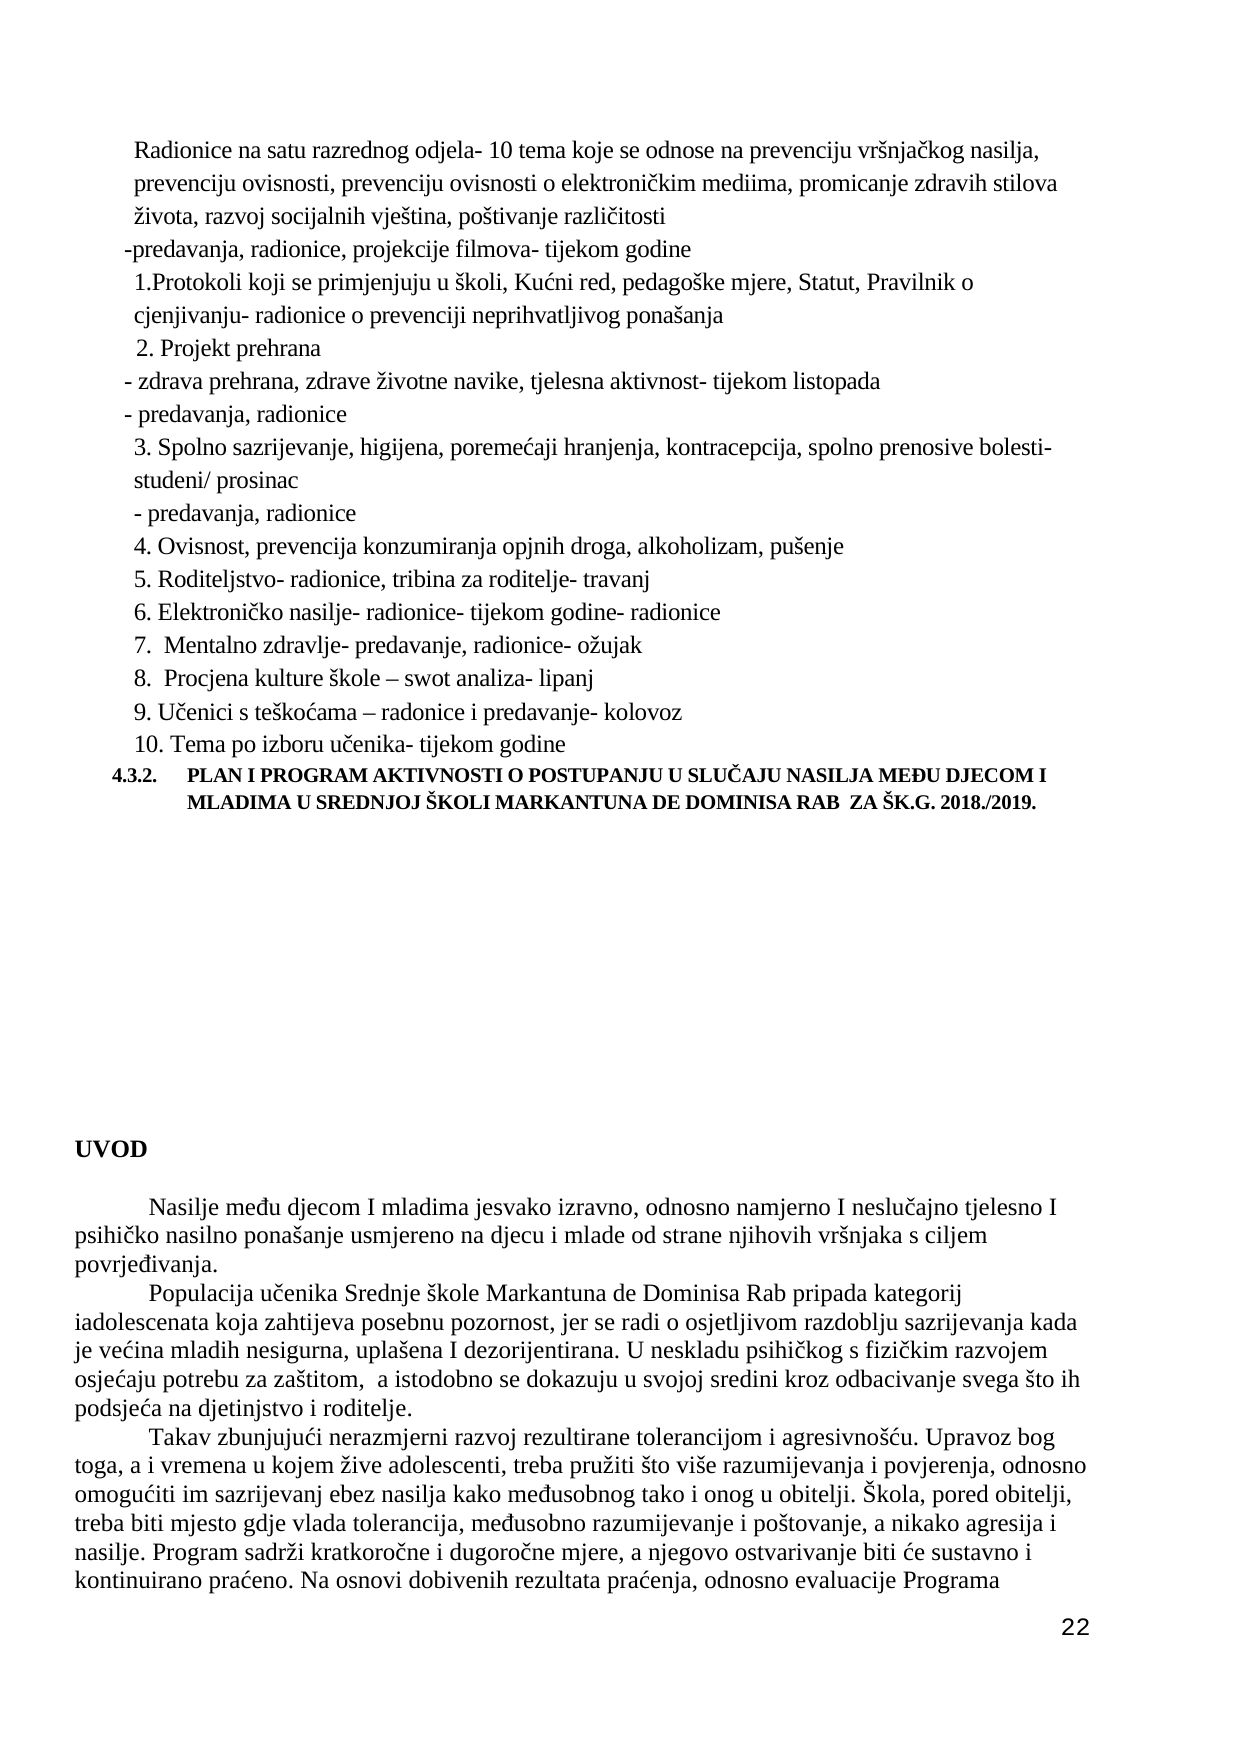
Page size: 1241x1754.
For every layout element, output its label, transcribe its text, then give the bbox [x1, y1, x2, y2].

text 9. Učenici s teškoćama – radonice i predavanje- kolovoz [133, 697, 1090, 725]
text -predavanja, radionice, projekcije filmova- tijekom godine [118, 234, 1090, 263]
subtitle PLAN I PROGRAM AKTIVNOSTI O POSTUPANJU U SLUČAJU NASILJA MEĐU DJECOM I MLADIMA U SREDNJOJ ŠKOLI MARKANTUNA DE DOMINISA RAB ZA ŠK.G. 2018./2019. [112, 763, 1090, 814]
text 4. Ovisnost, prevencija konzumiranja opjnih droga, alkoholizam, pušenje [133, 531, 1090, 560]
text 1.Protokoli koji se primjenjuju u školi, Kućni red, pedagoške mjere, Statut, Pravilnik o cjenjivanju- radionice o prevenciji neprihvatljivog ponašanja [133, 267, 1090, 329]
text 10. Tema po izboru učenika- tijekom godine [133, 729, 1090, 758]
text UVOD [74, 1134, 1090, 1163]
text 5. Roditeljstvo- radionice, tribina za roditelje- travanj [133, 564, 1090, 593]
text - zdrava prehrana, zdrave životne navike, tjelesna aktivnost- tijekom listopada [118, 366, 1090, 395]
text Radionice na satu razrednog odjela- 10 tema koje se odnose na prevenciju vršnjačkog nasilja, prevenciju ovisnosti, prevenciju ovisnosti o elektroničkim mediima, promicanje zdravih stilova života, razvoj socijalnih vještina, poštivanje različitosti [133, 135, 1090, 230]
text 7. Mentalno zdravlje- predavanje, radionice- ožujak [133, 631, 1090, 659]
text - predavanja, radionice [133, 498, 1090, 527]
text 2. Projekt prehrana [118, 333, 1090, 362]
text 8. Procjena kulture škole – swot analiza- lipanj [133, 663, 1090, 692]
text Populacija učenika Srednje škole Markantuna de Dominisa Rab pripada kategorij iadolescenata koja zahtijeva posebnu pozornost, jer se radi o osjetljivom razdoblju sazrijevanja kada je većina mladih nesigurna, uplašena I dezorijentirana. U neskladu psihičkog s fizičkim razvojem osjećaju potrebu za zaštitom, a istodobno se dokazuju u svojoj sredini kroz odbacivanje svega što ih podsjeća na djetinjstvo i roditelje. [74, 1278, 1090, 1422]
text 6. Elektroničko nasilje- radionice- tijekom godine- radionice [133, 597, 1090, 626]
text - predavanja, radionice [118, 399, 1090, 428]
text Nasilje među djecom I mladima jesvako izravno, odnosno namjerno I neslučajno tjelesno I psihičko nasilno ponašanje usmjereno na djecu i mlade od strane njihovih vršnjaka s ciljem povrjeđivanja. [74, 1192, 1090, 1278]
text 3. Spolno sazrijevanje, higijena, poremećaji hranjenja, kontracepcija, spolno prenosive bolesti- studeni/ prosinac [133, 432, 1090, 494]
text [74, 1422, 1090, 1594]
